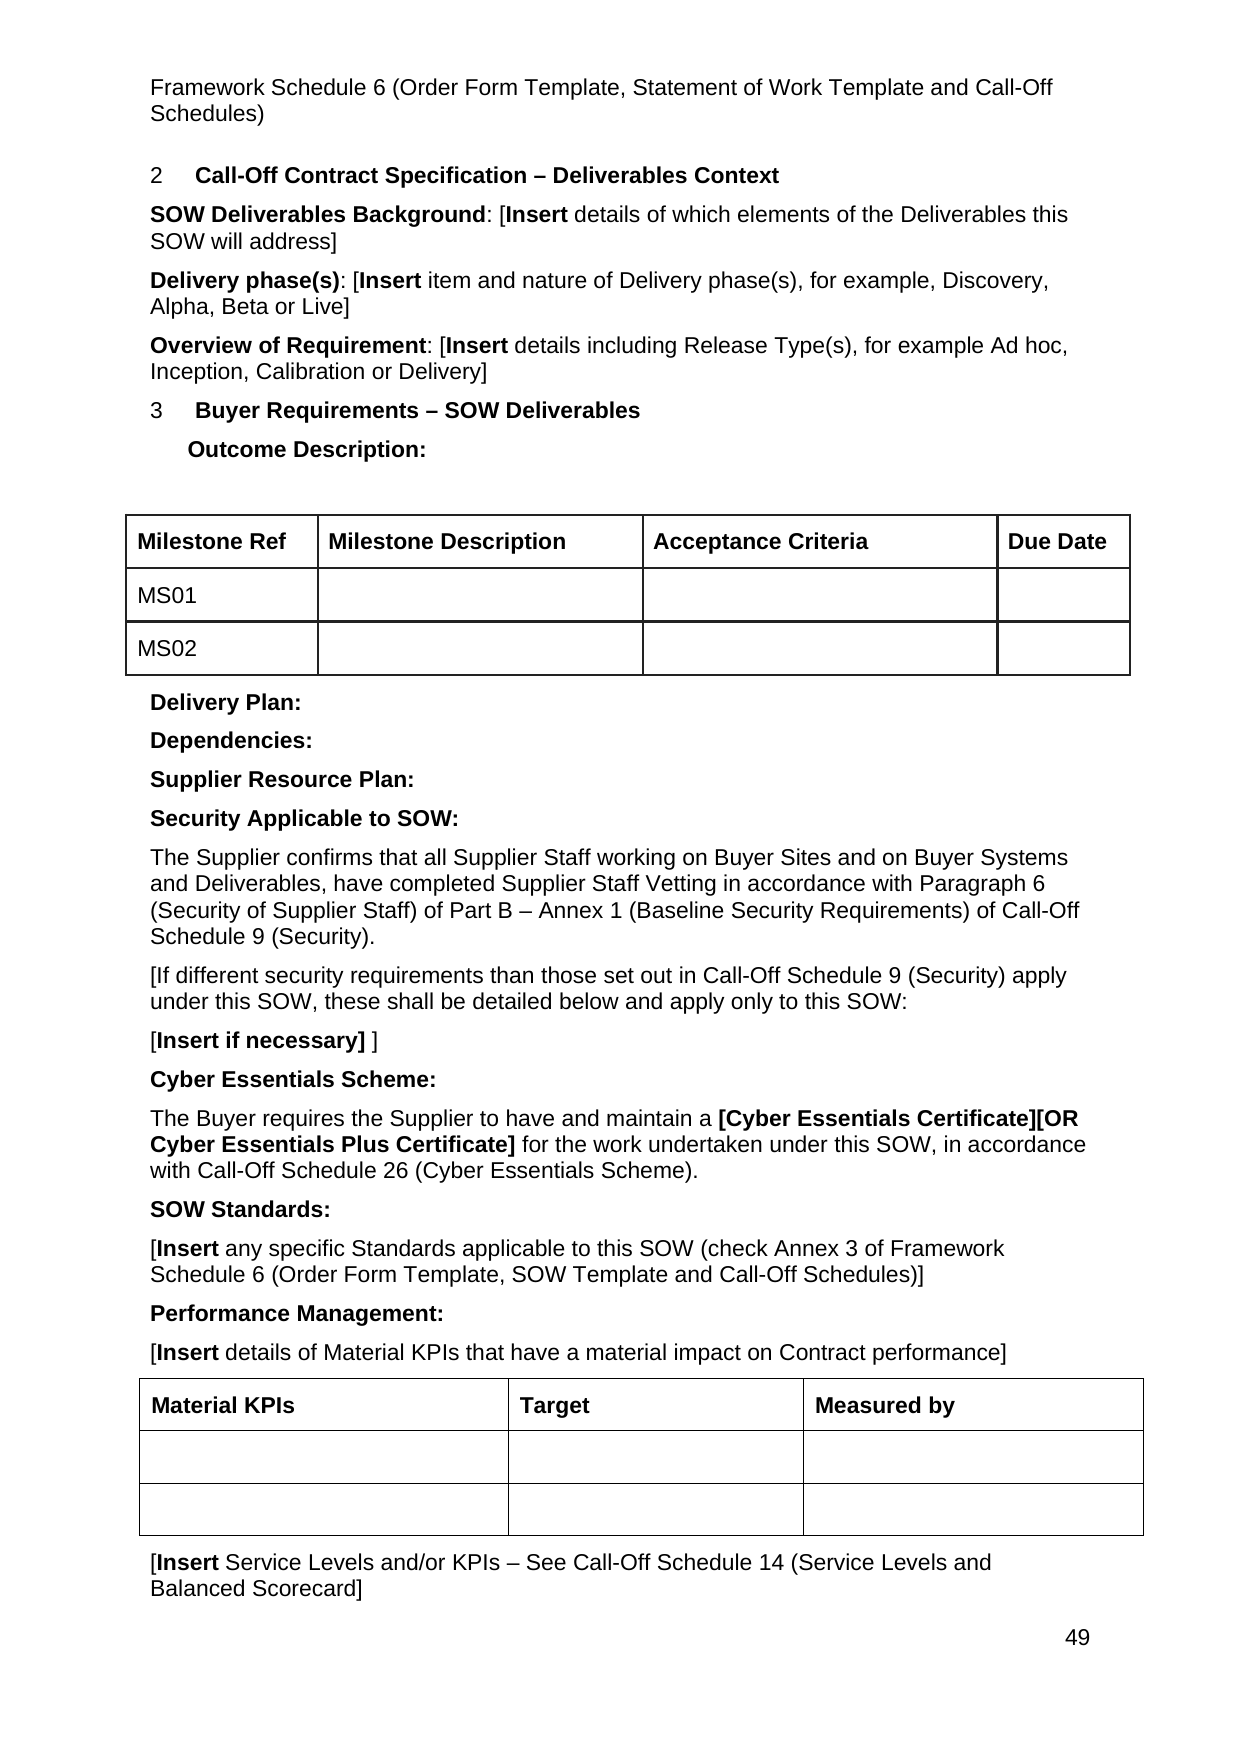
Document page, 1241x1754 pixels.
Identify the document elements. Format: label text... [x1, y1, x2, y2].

text Delivery Plan: [150, 688, 1090, 715]
table_header Milestone Description [319, 516, 642, 567]
text Delivery phase(s): [Insert item and nature of Delivery phase(s), for example, Discovery, Alpha, Beta or Live] [150, 267, 1090, 319]
table_cell [999, 623, 1129, 674]
text The Supplier confirms that all Supplier Staff working on Buyer Sites and on Buyer Systems and Deliverables, have completed Supplier Staff Vetting in accordance with Paragraph 6 (Security of Supplier Staff) of Part B – Annex 1 (Baseline Security Requirements) of Call-Off Schedule 9 (Security). [150, 844, 1090, 949]
text [Insert Service Levels and/or KPIs – See Call-Off Schedule 14 (Service Levels and Balanced Scorecard] [150, 1549, 1090, 1601]
table_cell [804, 1484, 1143, 1535]
text [Insert details of Material KPIs that have a material impact on Contract performance] [150, 1339, 1090, 1366]
text Supplier Resource Plan: [150, 766, 1090, 792]
text Performance Management: [150, 1300, 1090, 1327]
table_cell [140, 1431, 508, 1483]
table_cell [999, 569, 1129, 620]
text [Insert any specific Standards applicable to this SOW (check Annex 3 of Framework Schedule 6 (Order Form Template, SOW Template and Call-Off Schedules)] [150, 1235, 1090, 1288]
table_header Measured by [804, 1379, 1143, 1430]
text Security Applicable to SOW: [150, 805, 1090, 831]
text Overview of Requirement: [Insert details including Release Type(s), for example Ad hoc, Inception, Calibration or Delivery] [150, 332, 1090, 384]
table_cell [644, 569, 996, 620]
table_cell [509, 1431, 803, 1483]
table_cell [319, 623, 642, 674]
list Call-Off Contract Specification – Deliverables Context [150, 162, 1090, 189]
text The Buyer requires the Supplier to have and maintain a [Cyber Essentials Certificate][OR Cyber Essentials Plus Certificate] for the work undertaken under this SOW, in accordance with Call-Off Schedule 26 (Cyber Essentials Scheme). [150, 1105, 1090, 1184]
text Dependencies: [150, 727, 1090, 754]
table_header Target [509, 1379, 803, 1430]
table_cell [804, 1431, 1143, 1483]
table_cell MS02 [127, 623, 317, 674]
table_header Milestone Ref [127, 516, 317, 567]
text [If different security requirements than those set out in Call-Off Schedule 9 (Security) apply under this SOW, these shall be detailed below and apply only to this SOW: [150, 962, 1090, 1014]
table_cell [319, 569, 642, 620]
table_header Acceptance Criteria [644, 516, 996, 567]
table_header Due Date [999, 516, 1129, 567]
table_cell [140, 1484, 508, 1535]
list Buyer Requirements – SOW Deliverables [150, 397, 1090, 423]
text Outcome Description: [187, 436, 1090, 462]
text [Insert if necessary] ] [150, 1027, 1090, 1053]
text Cyber Essentials Scheme: [150, 1066, 1090, 1092]
table_cell MS01 [127, 569, 317, 620]
table_cell [509, 1484, 803, 1535]
table_header Material KPIs [140, 1379, 508, 1430]
table_cell [644, 623, 996, 674]
text SOW Standards: [150, 1196, 1090, 1223]
text SOW Deliverables Background: [Insert details of which elements of the Deliverables this SOW will address] [150, 201, 1090, 254]
